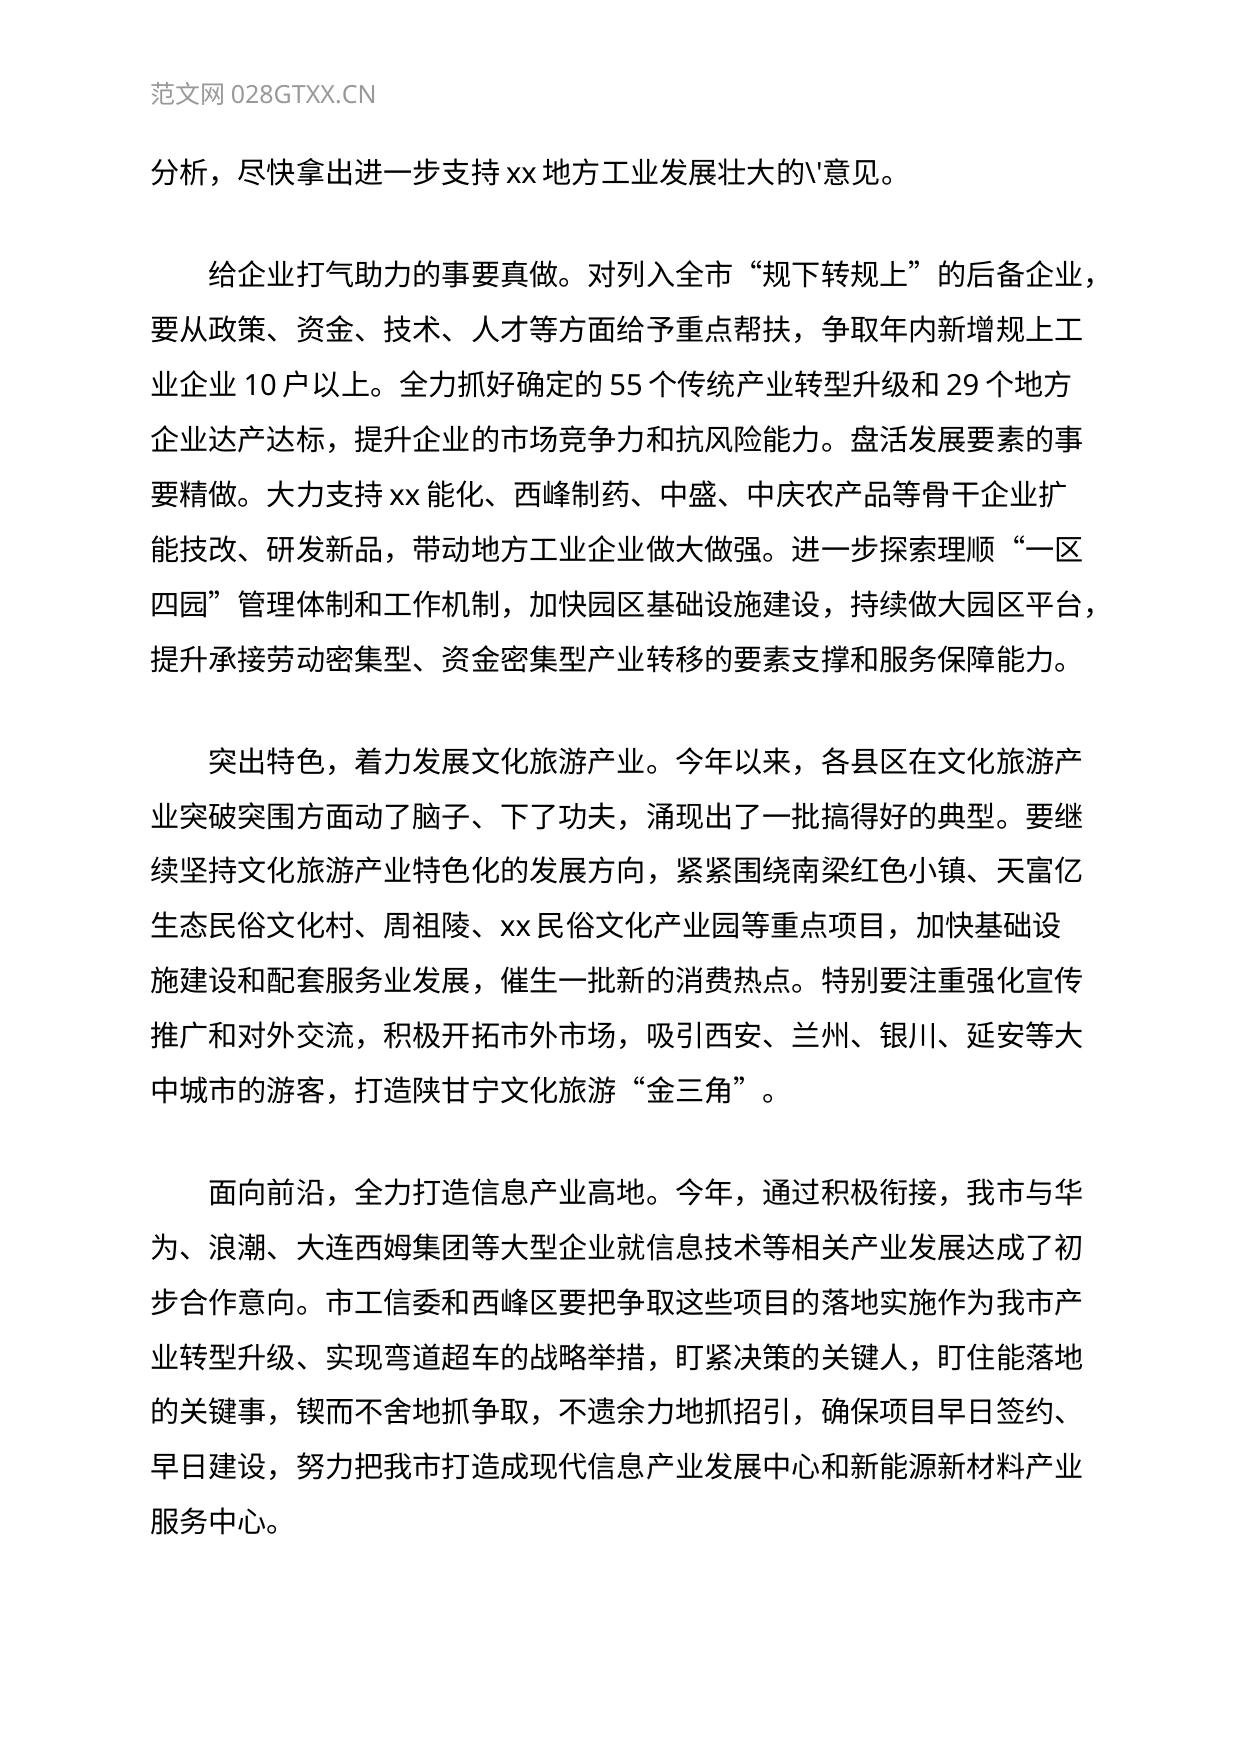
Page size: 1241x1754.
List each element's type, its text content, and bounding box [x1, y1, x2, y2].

text 突出特色，着力发展文化旅游产业。今年以来，各县区在文化旅游产业突破突围方面动了脑子、下了功夫，涌现出了一批搞得好的典型。要继续坚持文化旅游产业特色化的发展方向，紧紧围绕南梁红色小镇、天富亿生态民俗文化村、周祖陵、xx民俗文化产业园等重点项目，加快基础设施建设和配套服务业发展，催生一批新的消费热点。特别要注重强化宣传推广和对外交流，积极开拓市外市场，吸引西安、兰州、银川、延安等大中城市的游客，打造陕甘宁文化旅游“金三角”。 [150, 738, 1090, 1110]
text 面向前沿，全力打造信息产业高地。今年，通过积极衔接，我市与华为、浪潮、大连西姆集团等大型企业就信息技术等相关产业发展达成了初步合作意向。市工信委和西峰区要把争取这些项目的落地实施作为我市产业转型升级、实现弯道超车的战略举措，盯紧决策的关键人，盯住能落地的关键事，锲而不舍地抓争取，不遗余力地抓招引，确保项目早日签约、早日建设，努力把我市打造成现代信息产业发展中心和新能源新材料产业服务中心。 [150, 1169, 1090, 1541]
text 给企业打气助力的事要真做。对列入全市“规下转规上”的后备企业，要从政策、资金、技术、人才等方面给予重点帮扶，争取年内新增规上工业企业10户以上。全力抓好确定的55个传统产业转型升级和29个地方企业达产达标，提升企业的市场竞争力和抗风险能力。盘活发展要素的事要精做。大力支持xx能化、西峰制药、中盛、中庆农产品等骨干企业扩能技改、研发新品，带动地方工业企业做大做强。进一步探索理顺“一区四园”管理体制和工作机制，加快园区基础设施建设，持续做大园区平台，提升承接劳动密集型、资金密集型产业转移的要素支撑和服务保障能力。 [150, 252, 1090, 679]
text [150, 150, 1090, 192]
